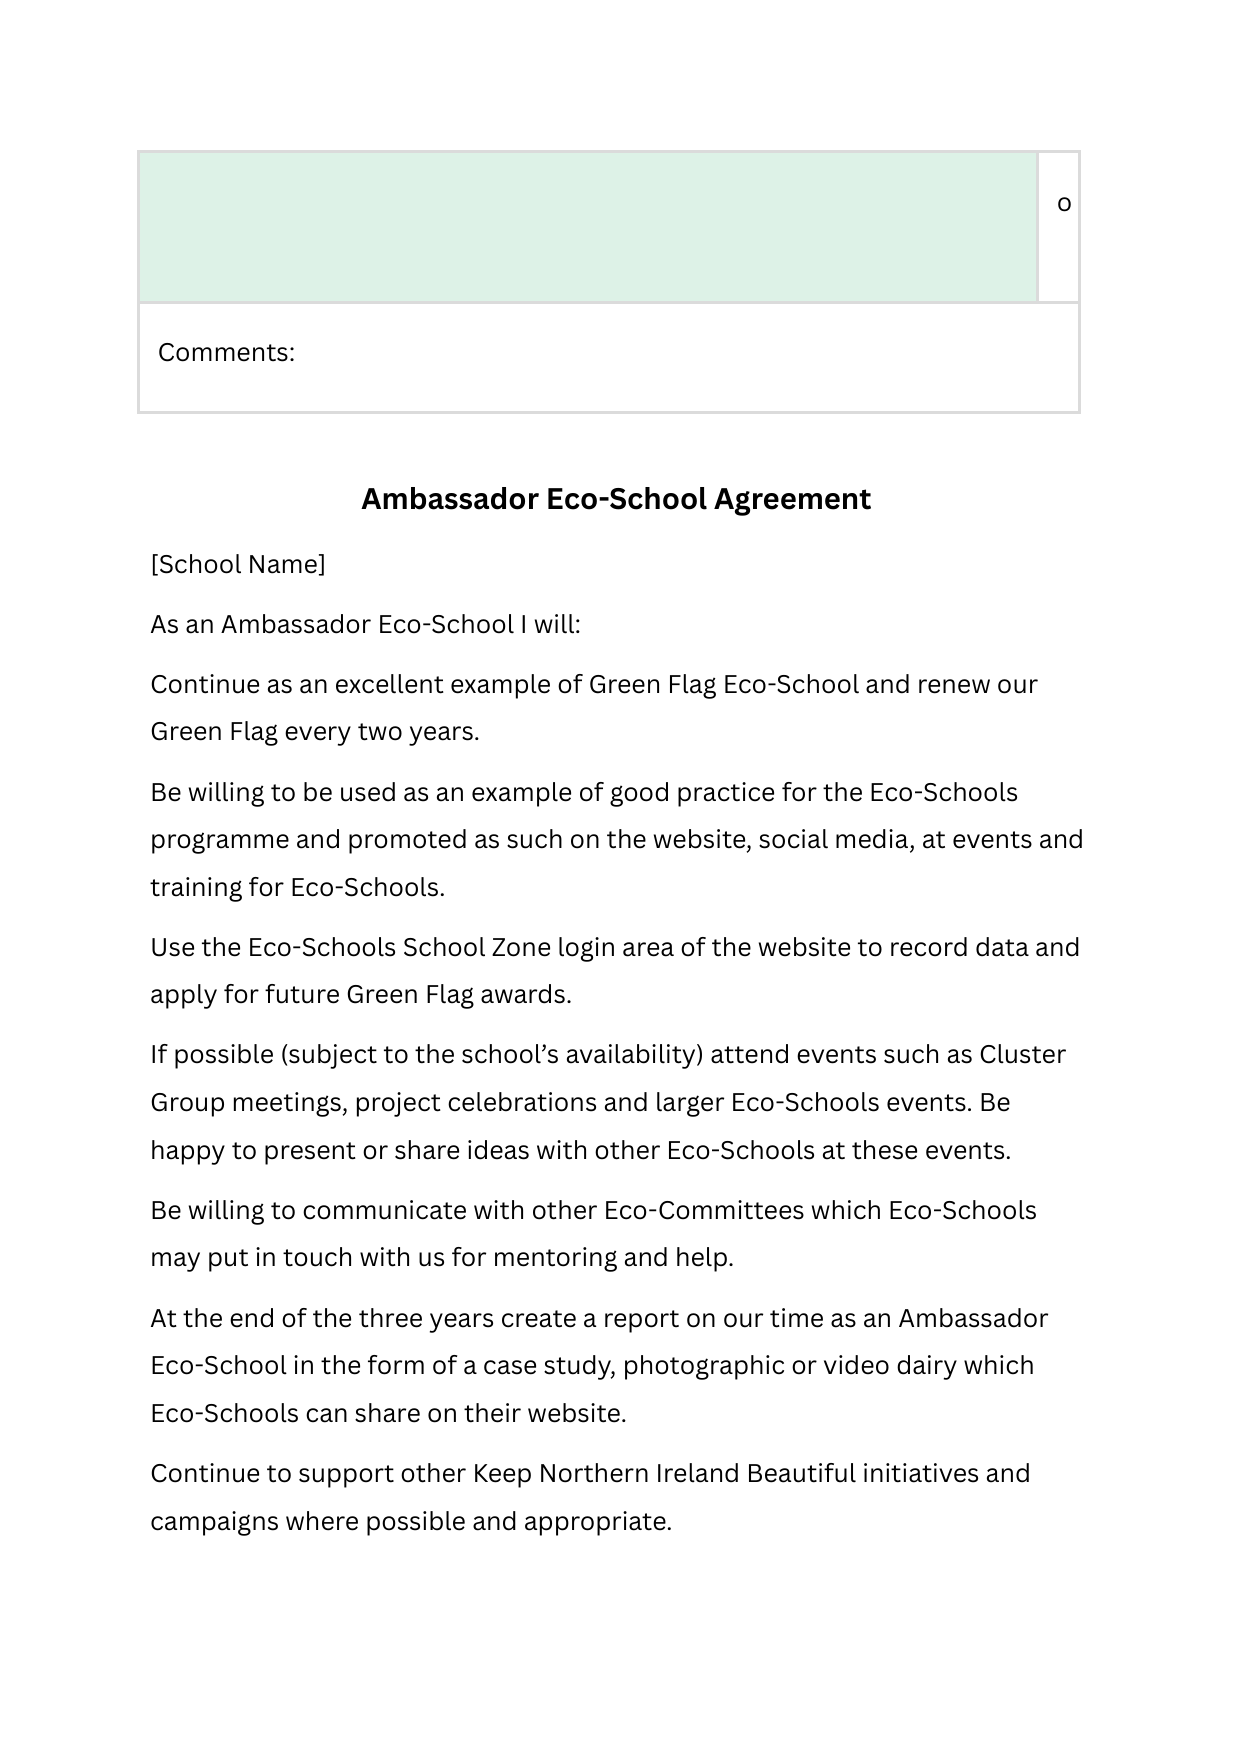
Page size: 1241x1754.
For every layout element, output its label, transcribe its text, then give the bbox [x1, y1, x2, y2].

text Ambassador Eco-School Agreement [150, 542, 1090, 582]
text [School Name] [150, 610, 1090, 644]
text Be willing to communicate with other Eco-Committees which Eco-Schools may put in touch with us for mentoring and help. [150, 1256, 1090, 1338]
text Continue as an excellent example of Green Flag Eco-School and renew our Green Flag every two years. [150, 730, 1090, 812]
text Continue to support other Keep Northern Ireland Beautiful initiatives and campaigns where possible and appropriate. [150, 1519, 1090, 1601]
text Use the Eco-Schools School Zone login area of the website to record data and apply for future Green Flag awards. [150, 993, 1090, 1075]
text If possible (subject to the school’s availability) attend events such as Cluster Group meetings, project celebrations and larger Eco-Schools events. Be happy to present or share ideas with other Eco-Schools at these events. [150, 1101, 1090, 1230]
text At the end of the three years create a report on our time as an Ambassador Eco-School in the form of a case study, photographic or video dairy which Eco-Schools can share on their website. [150, 1364, 1090, 1493]
text Be willing to be used as an example of good practice for the Eco-Schools programme and promoted as such on the website, social media, at events and training for Eco-Schools. [150, 838, 1090, 967]
text As an Ambassador Eco-School I will: [150, 670, 1090, 704]
table_cell Comments: [140, 359, 1078, 466]
table_cell Yes/ No [1039, 153, 1078, 355]
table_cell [140, 153, 1036, 355]
